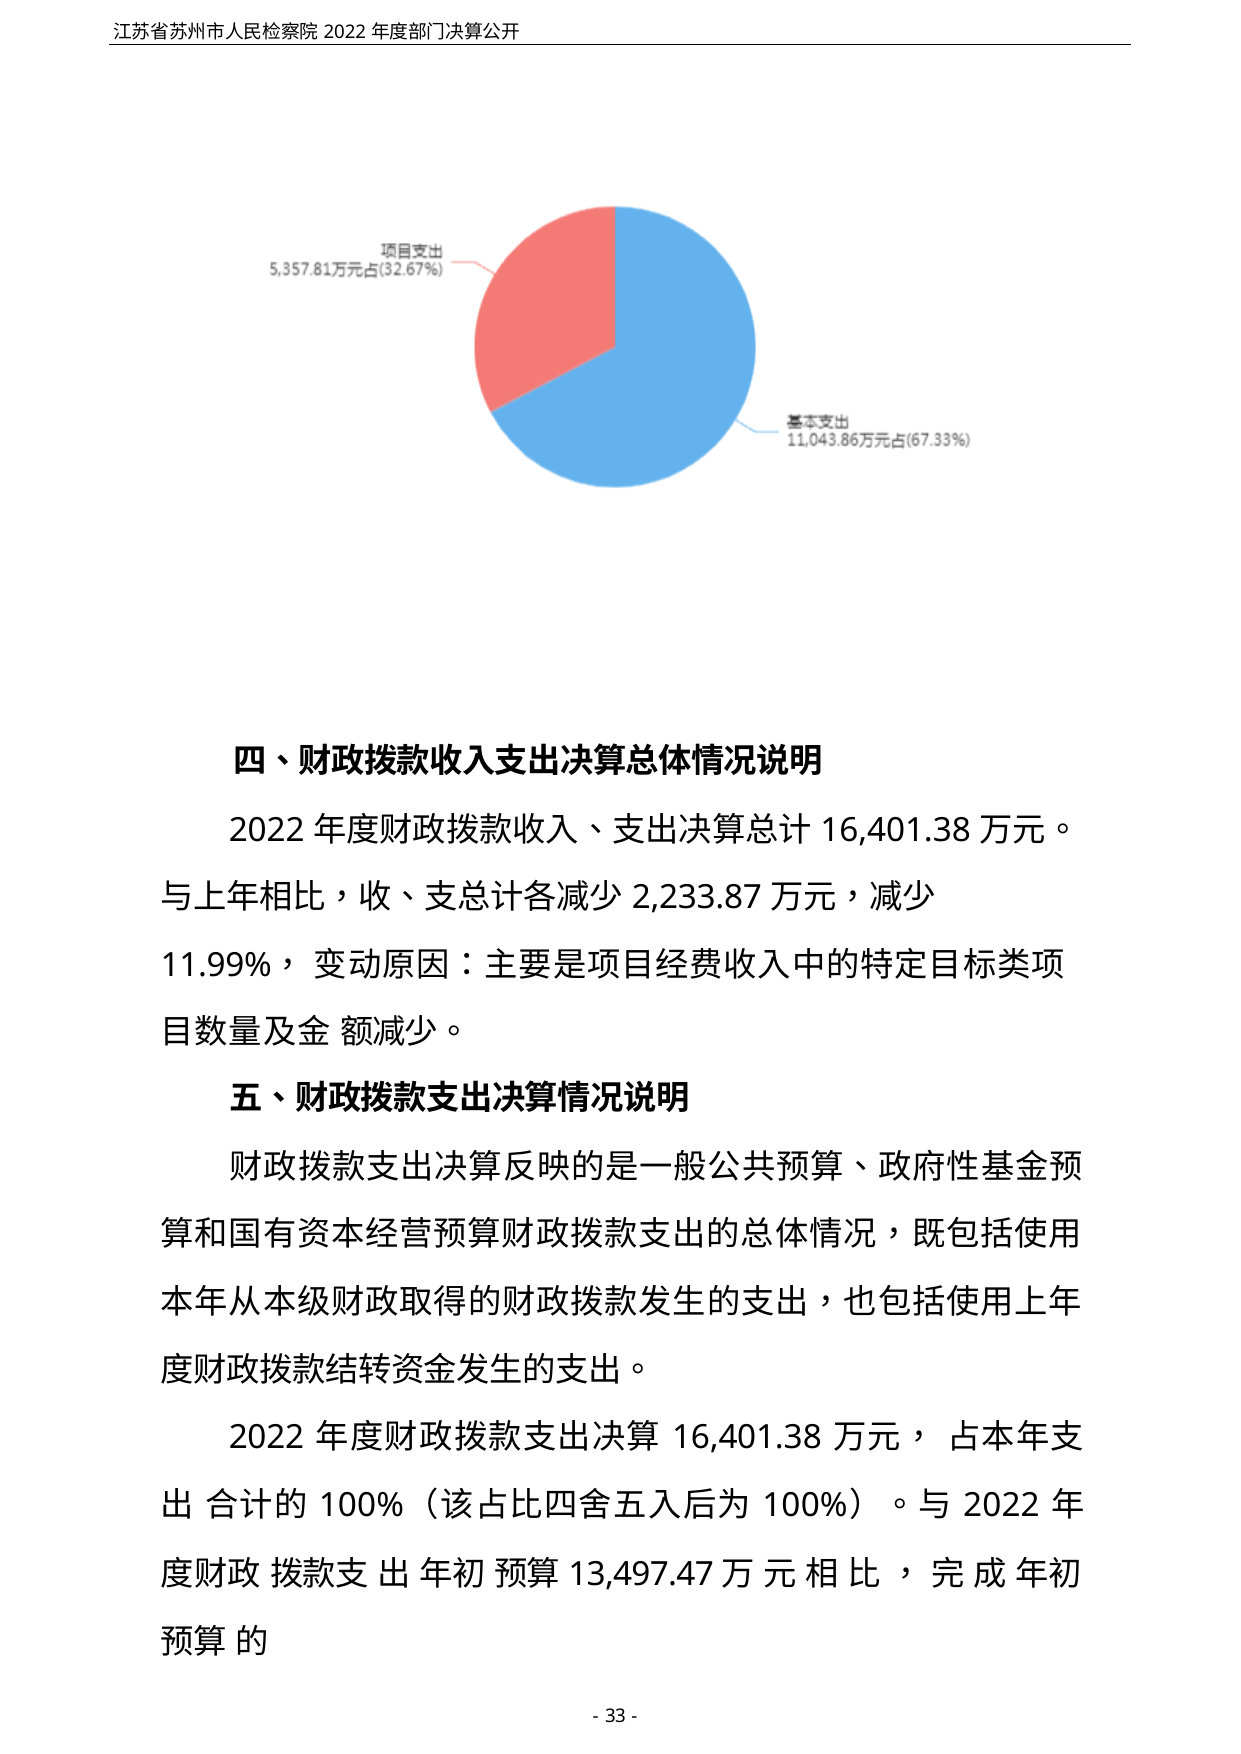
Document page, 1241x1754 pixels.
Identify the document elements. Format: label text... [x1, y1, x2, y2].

text 四、财政拨款收入支出决算总体情况说明 [233, 739, 1131, 780]
picture [268, 154, 1113, 490]
text 2022 年度财政拨款收入、支出决算总计 16,401.38 万元。 与上年相比，收、支总计各减少 2,233.87 万元，减少 11.99%， 变动原因：主要是项目经费收入中的特定目标类项目数量及金 额减少。 [160, 806, 1084, 1054]
text 五、财政拨款支出决算情况说明 [229, 1076, 1131, 1118]
text 2022 年度财政拨款支出决算 16,401.38 万元， 占本年支出 合计的 100%（该占比四舍五入后为 100%）。与 2022 年度财政 拨款支 出 年初 预算 13,497.47 万 元 相 比 ， 完 成 年初 预算 的 [160, 1413, 1084, 1663]
text 财政拨款支出决算反映的是一般公共预算、政府性基金预 算和国有资本经营预算财政拨款支出的总体情况，既包括使用 本年从本级财政取得的财政拨款发生的支出，也包括使用上年 度财政拨款结转资金发生的支出。 [160, 1142, 1084, 1391]
